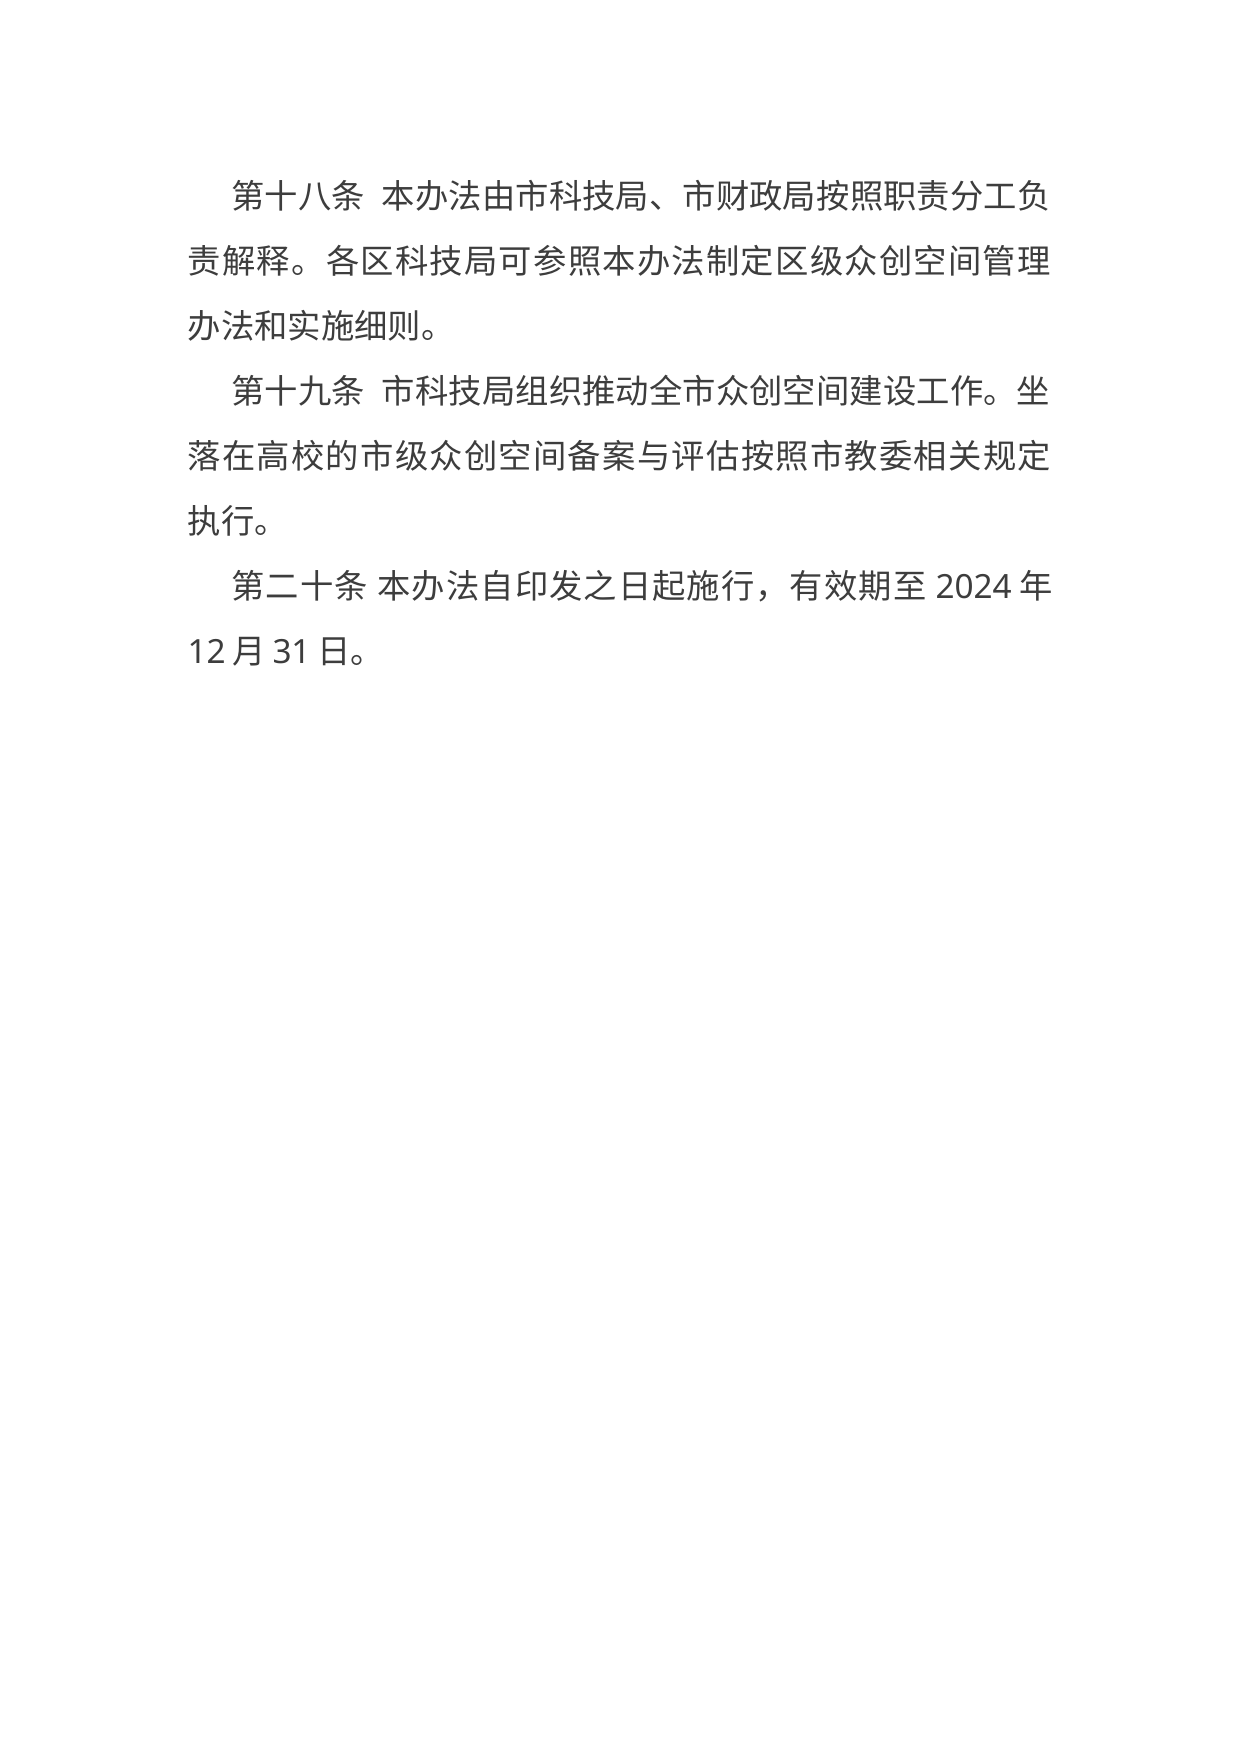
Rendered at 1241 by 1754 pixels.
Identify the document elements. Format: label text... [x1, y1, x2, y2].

text 第十九条 市科技局组织推动全市众创空间建设工作。坐落在高校的市级众创空间备案与评估按照市教委相关规定执行。 [187, 357, 1053, 552]
text 第十八条 本办法由市科技局、市财政局按照职责分工负责解释。各区科技局可参照本办法制定区级众创空间管理办法和实施细则。 [187, 162, 1053, 357]
text 第二十条 本办法自印发之日起施行，有效期至2024年12月31日。 [187, 552, 1053, 682]
